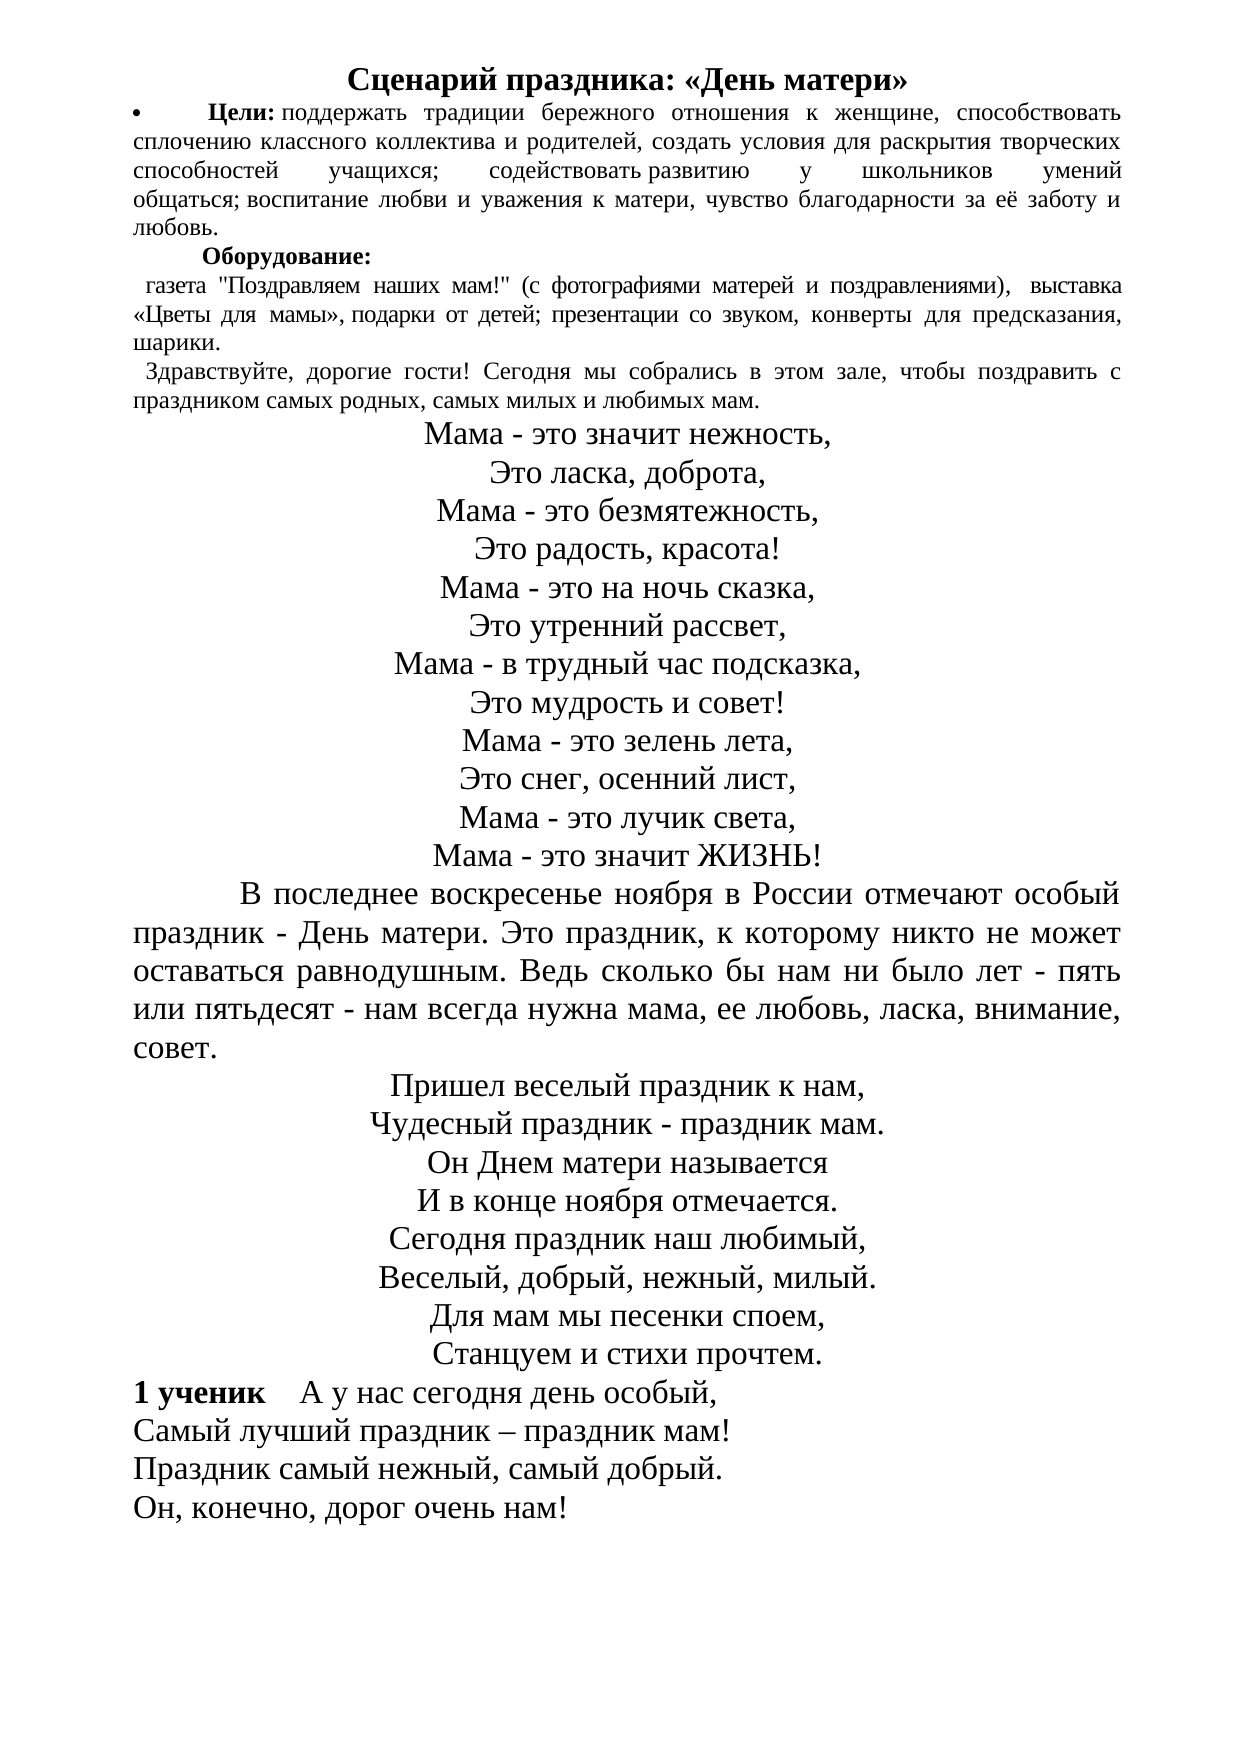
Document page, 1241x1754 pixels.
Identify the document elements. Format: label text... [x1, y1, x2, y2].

text В последнее воскресенье ноября в России отмечают особый праздник - День матери. Это праздник, к которому никто не может оставаться равнодушным. Ведь сколько бы нам ни было лет - пять или пятьдесят - нам всегда нужна мама, ее любовь, ласка, внимание, совет. [133, 874, 1122, 1065]
list Цели: поддержать традиции бережного отношения к женщине, способствовать сплочению классного коллектива и родителей, создать условия для раскрытия творческих способностей учащихся; содействовать развитию у школьников умений общаться; воспитание любви и уважения к матери, чувство благодарности за её заботу и любовь. [133, 97, 1122, 241]
text газета "Поздравляем наших мам!" (с фотографиями матерей и поздравлениями), выставка «Цветы для мамы», подарки от детей; презентации со звуком, конверты для предсказания, шарики. [133, 270, 1122, 356]
text Для мам мы песенки споем, [133, 1295, 1122, 1334]
text Он, конечно, дорог очень нам! [133, 1487, 1122, 1525]
text Пришел веселый праздник к нам, [133, 1065, 1122, 1104]
text Оборудование: [133, 241, 1122, 270]
text Мама - это значит нежность, Это ласка, доброта, Мама - это безмятежность, Это радость, красота! Мама - это на ночь сказка, Это утренний рассвет, Мама - в трудный час подсказка, Это мудрость и совет! Мама - это зелень лета, Это снег, осенний лист, Мама - это лучик света, Мама - это значит ЖИЗНЬ! [133, 414, 1122, 874]
text Веселый, добрый, нежный, милый. [133, 1257, 1122, 1295]
text Чудесный праздник - праздник мам. [133, 1104, 1122, 1142]
text Самый лучший праздник – праздник мам! [133, 1410, 1122, 1449]
text 1 ученик А у нас сегодня день особый, [133, 1372, 1122, 1410]
text И в конце ноября отмечается. [133, 1180, 1122, 1219]
text Праздник самый нежный, самый добрый. [133, 1449, 1122, 1487]
text Станцуем и стихи прочтем. [133, 1334, 1122, 1372]
text Сегодня праздник наш любимый, [133, 1219, 1122, 1257]
text Здравствуйте, дорогие гости! Сегодня мы собрались в этом зале, чтобы поздравить с праздником самых родных, самых милых и любимых мам. [133, 356, 1122, 414]
text Сценарий праздника: «День матери» [133, 59, 1122, 97]
text Он Днем матери называется [133, 1142, 1122, 1180]
